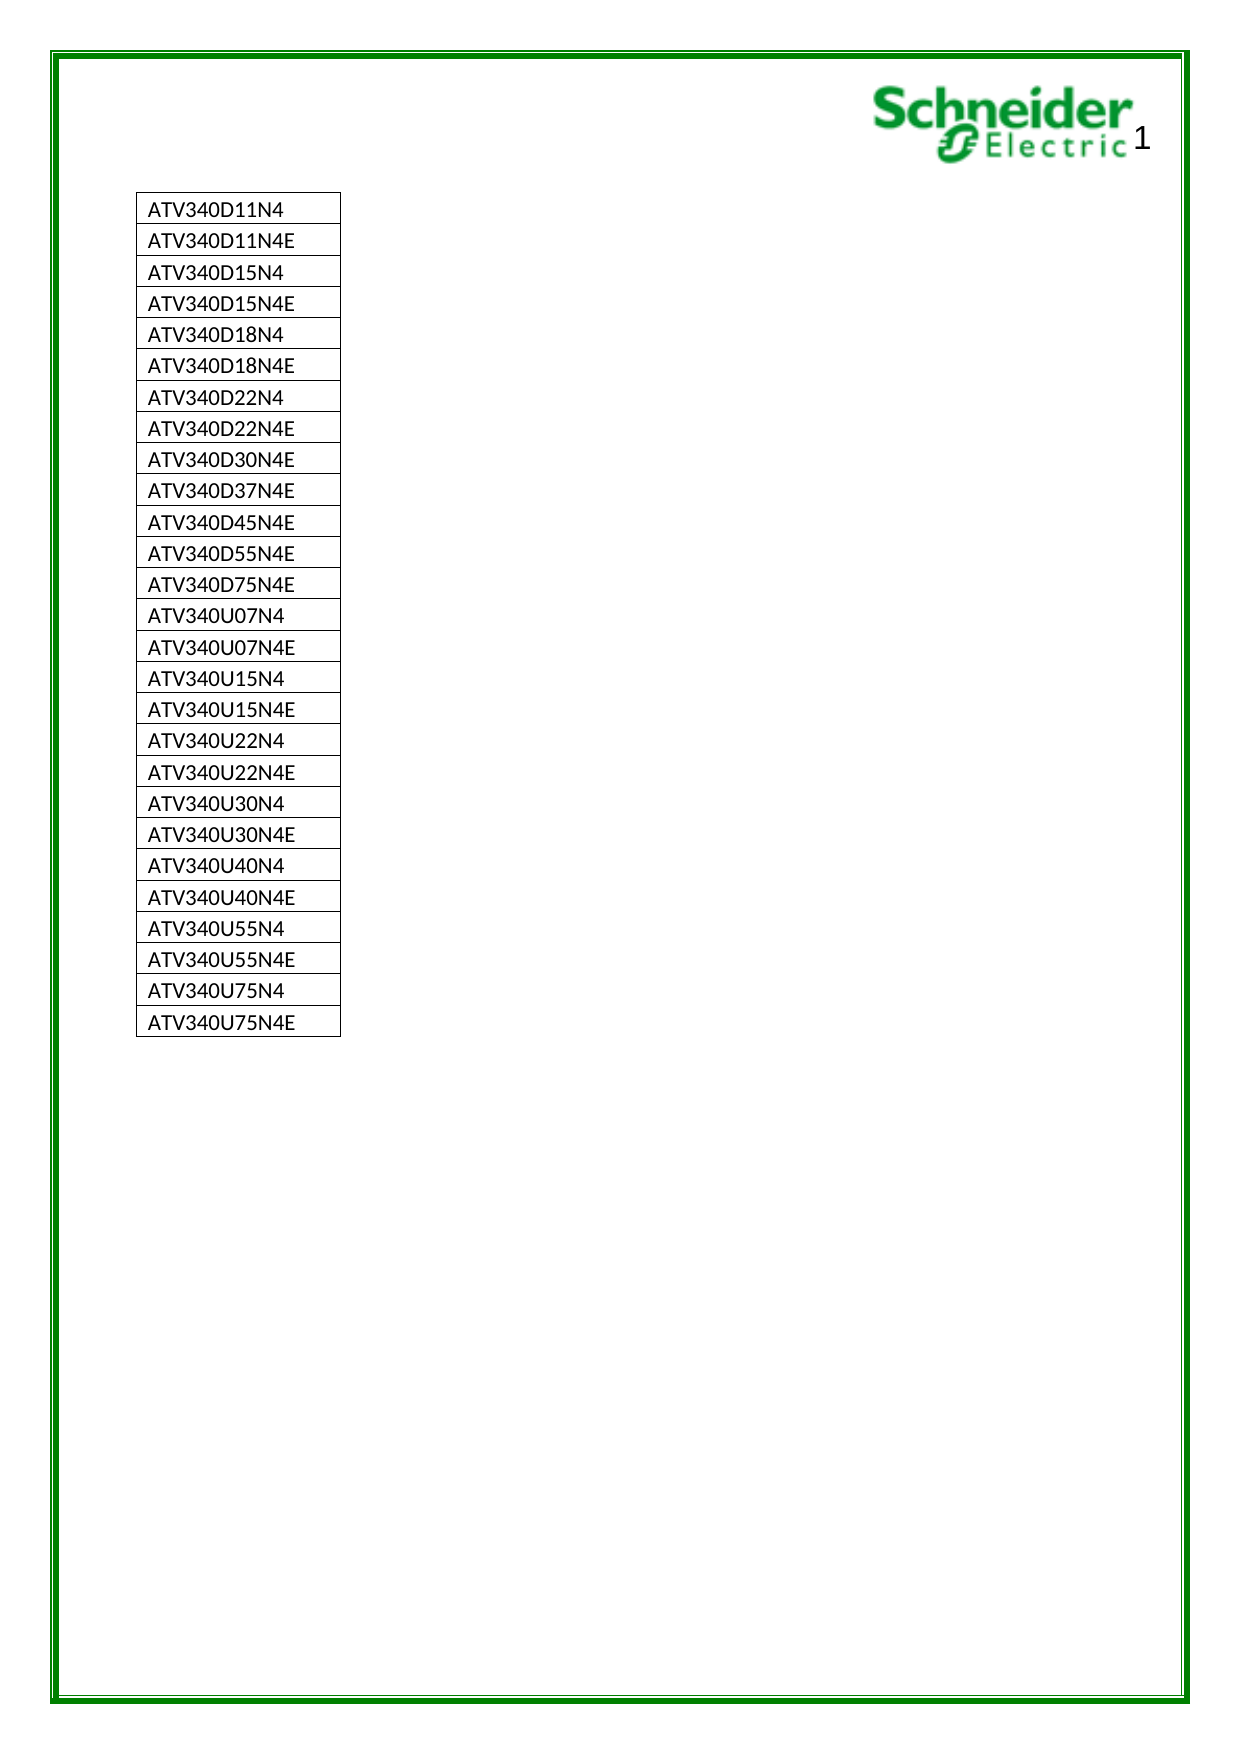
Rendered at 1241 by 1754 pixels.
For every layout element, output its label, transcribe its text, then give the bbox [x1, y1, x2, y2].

table_cell ATV340D55N4E [137, 537, 340, 567]
table_cell ATV340D11N4E [137, 224, 340, 254]
table_cell ATV340U55N4E [137, 943, 340, 973]
table_cell ATV340U75N4 [137, 974, 340, 1004]
table_cell ATV340U22N4 [137, 724, 340, 754]
picture [847, 80, 1149, 168]
table_cell ATV340U75N4E [137, 1006, 340, 1036]
table_cell ATV340U40N4E [137, 881, 340, 911]
table_cell ATV340D18N4 [137, 318, 340, 348]
table_cell ATV340D15N4 [137, 256, 340, 286]
table_cell ATV340D15N4E [137, 287, 340, 317]
table_cell ATV340U30N4 [137, 787, 340, 817]
table_cell ATV340U15N4 [137, 662, 340, 692]
table_cell ATV340U22N4E [137, 756, 340, 786]
table_cell ATV340D30N4E [137, 443, 340, 473]
table_cell ATV340U40N4 [137, 849, 340, 879]
table_header ATV340D11N4 [137, 193, 340, 223]
table_cell ATV340U07N4E [137, 631, 340, 661]
table_cell ATV340U30N4E [137, 818, 340, 848]
table_cell ATV340D22N4 [137, 381, 340, 411]
table_cell ATV340D18N4E [137, 349, 340, 379]
table_cell ATV340D37N4E [137, 474, 340, 504]
table_cell ATV340D45N4E [137, 506, 340, 536]
table_cell ATV340D22N4E [137, 412, 340, 442]
table_cell ATV340U55N4 [137, 912, 340, 942]
table_cell ATV340D75N4E [137, 568, 340, 598]
table_cell ATV340U07N4 [137, 599, 340, 629]
table_cell ATV340U15N4E [137, 693, 340, 723]
